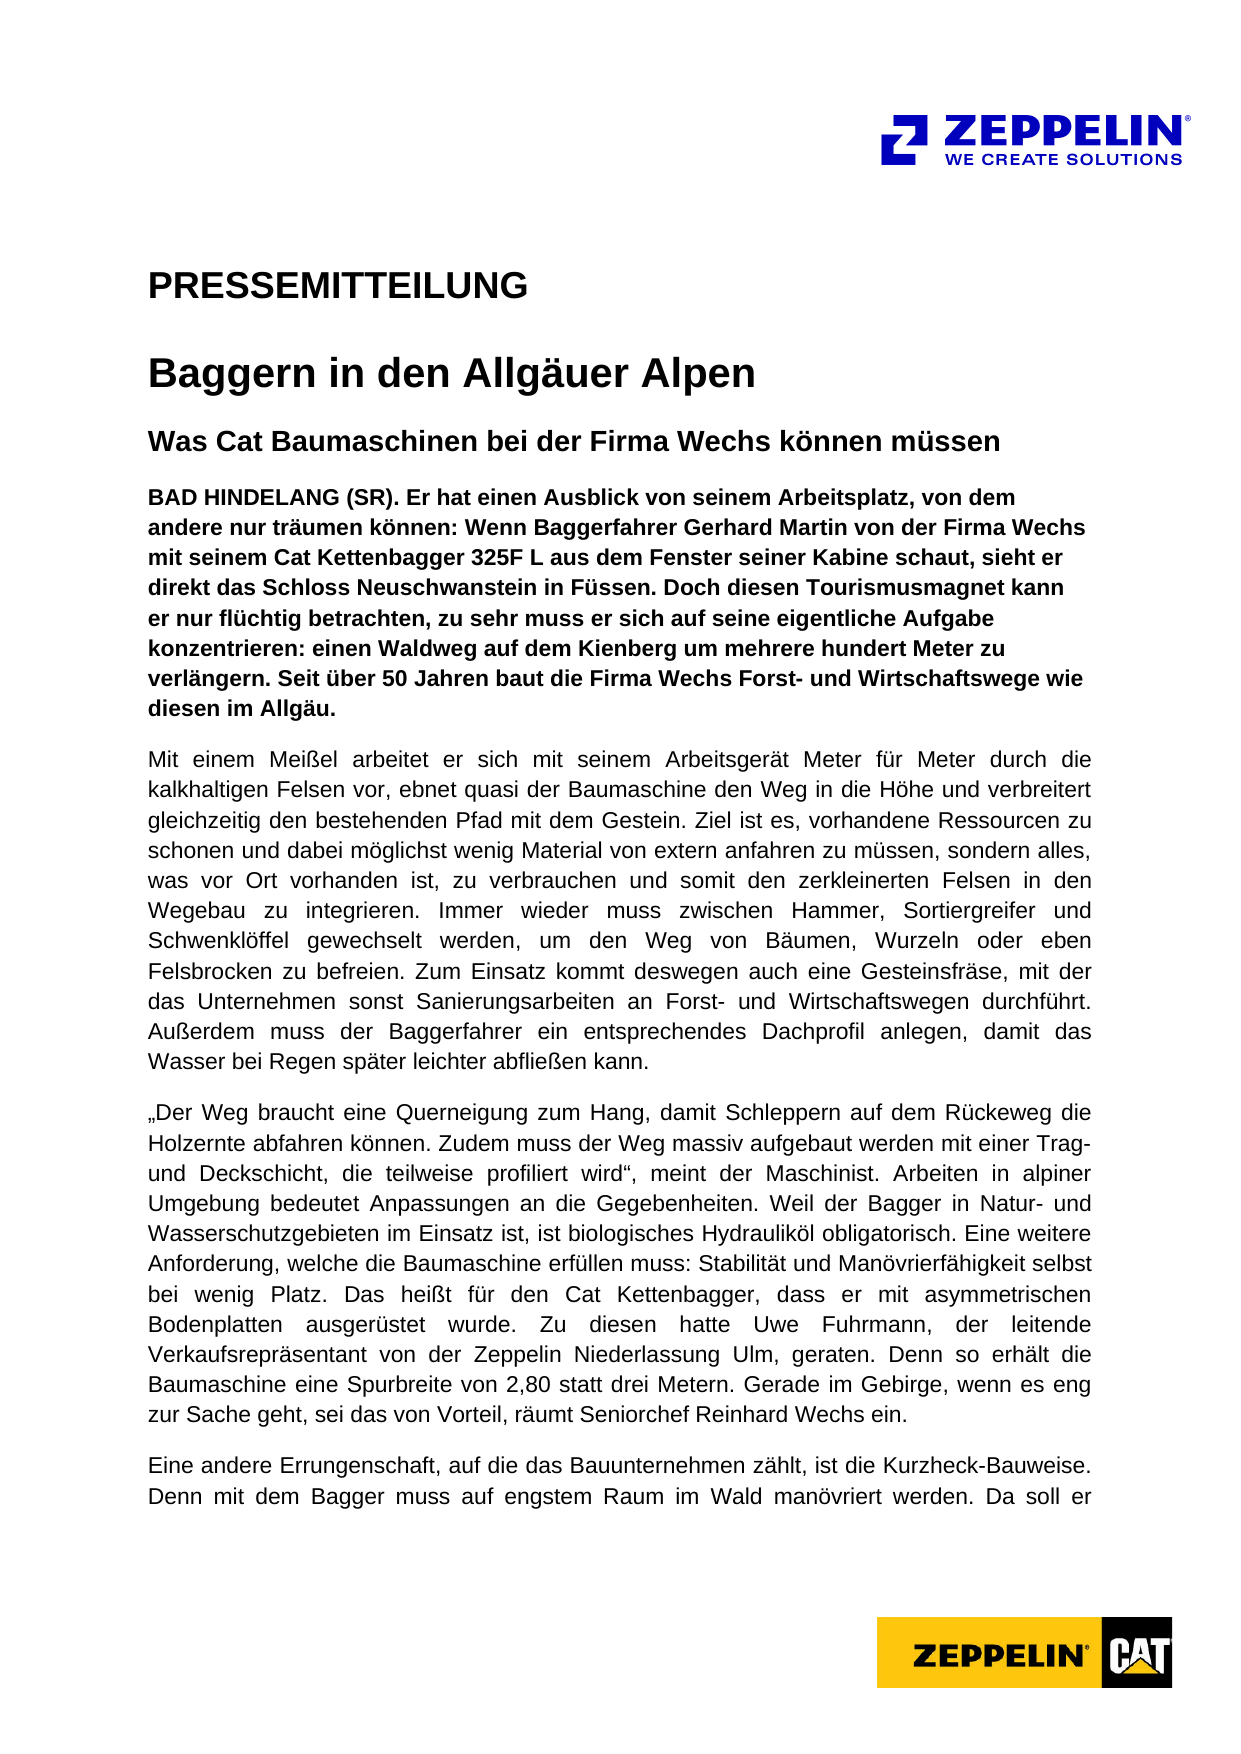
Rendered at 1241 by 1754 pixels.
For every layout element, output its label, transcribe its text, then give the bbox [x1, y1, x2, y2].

picture [877, 1617, 1173, 1688]
text Was Cat Baumaschinen bei der Firma Wechs können müssen [148, 424, 1092, 458]
text Mit einem Meißel arbeitet er sich mit seinem Arbeitsgerät Meter für Meter durch die kalkhaltigen Felsen vor, ebnet quasi der Baumaschine den Weg in die Höhe und verbreitert gleichzeitig den bestehenden Pfad mit dem Gestein. Ziel ist es, vorhandene Ressourcen zu schonen und dabei möglichst wenig Material von extern anfahren zu müssen, sondern alles, was vor Ort vorhanden ist, zu verbrauchen und somit den zerkleinerten Felsen in den Wegebau zu integrieren. Immer wieder muss zwischen Hammer, Sortiergreifer und Schwenklöffel gewechselt werden, um den Weg von Bäumen, Wurzeln oder eben Felsbrocken zu befreien. Zum Einsatz kommt deswegen auch eine Gesteinsfräse, mit der das Unternehmen sonst Sanierungsarbeiten an Forst- und Wirtschaftswegen durchführt. Außerdem muss der Baggerfahrer ein entsprechendes Dachprofil anlegen, damit das Wasser bei Regen später leichter abfließen kann. [148, 746, 1092, 1074]
text Baggern in den Allgäuer Alpen [148, 348, 1092, 396]
text BAD HINDELANG (SR). Er hat einen Ausblick von seinem Arbeitsplatz, von dem andere nur träumen können: Wenn Baggerfahrer Gerhard Martin von der Firma Wechs mit seinem Cat Kettenbagger 325F L aus dem Fenster seiner Kabine schaut, sieht er direkt das Schloss Neuschwanstein in Füssen. Doch diesen Tourismusmagnet kann er nur flüchtig betrachten, zu sehr muss er sich auf seine eigentliche Aufgabe konzentrieren: einen Waldweg auf dem Kienberg um mehrere hundert Meter zu verlängern. Seit über 50 Jahren baut die Firma Wechs Forst- und Wirtschaftswege wie diesen im Allgäu. [148, 484, 1092, 721]
text PRESSEMITTEILUNG [148, 265, 1092, 307]
text „Der Weg braucht eine Querneigung zum Hang, damit Schleppern auf dem Rückeweg die Holzernte abfahren können. Zudem muss der Weg massiv aufgebaut werden mit einer Trag- und Deckschicht, die teilweise profiliert wird“, meint der Maschinist. Arbeiten in alpiner Umgebung bedeutet Anpassungen an die Gegebenheiten. Weil der Bagger in Natur- und Wasserschutzgebieten im Einsatz ist, ist biologisches Hydrauliköl obligatorisch. Eine weitere Anforderung, welche die Baumaschine erfüllen muss: Stabilität und Manövrierfähigkeit selbst bei wenig Platz. Das heißt für den Cat Kettenbagger, dass er mit asymmetrischen Bodenplatten ausgerüstet wurde. Zu diesen hatte Uwe Fuhrmann, der leitende Verkaufsrepräsentant von der Zeppelin Niederlassung Ulm, geraten. Denn so erhält die Baumaschine eine Spurbreite von 2,80 statt drei Metern. Gerade im Gebirge, wenn es eng zur Sache geht, sei das von Vorteil, räumt Seniorchef Reinhard Wechs ein. [148, 1099, 1092, 1428]
picture [802, 0, 1241, 215]
